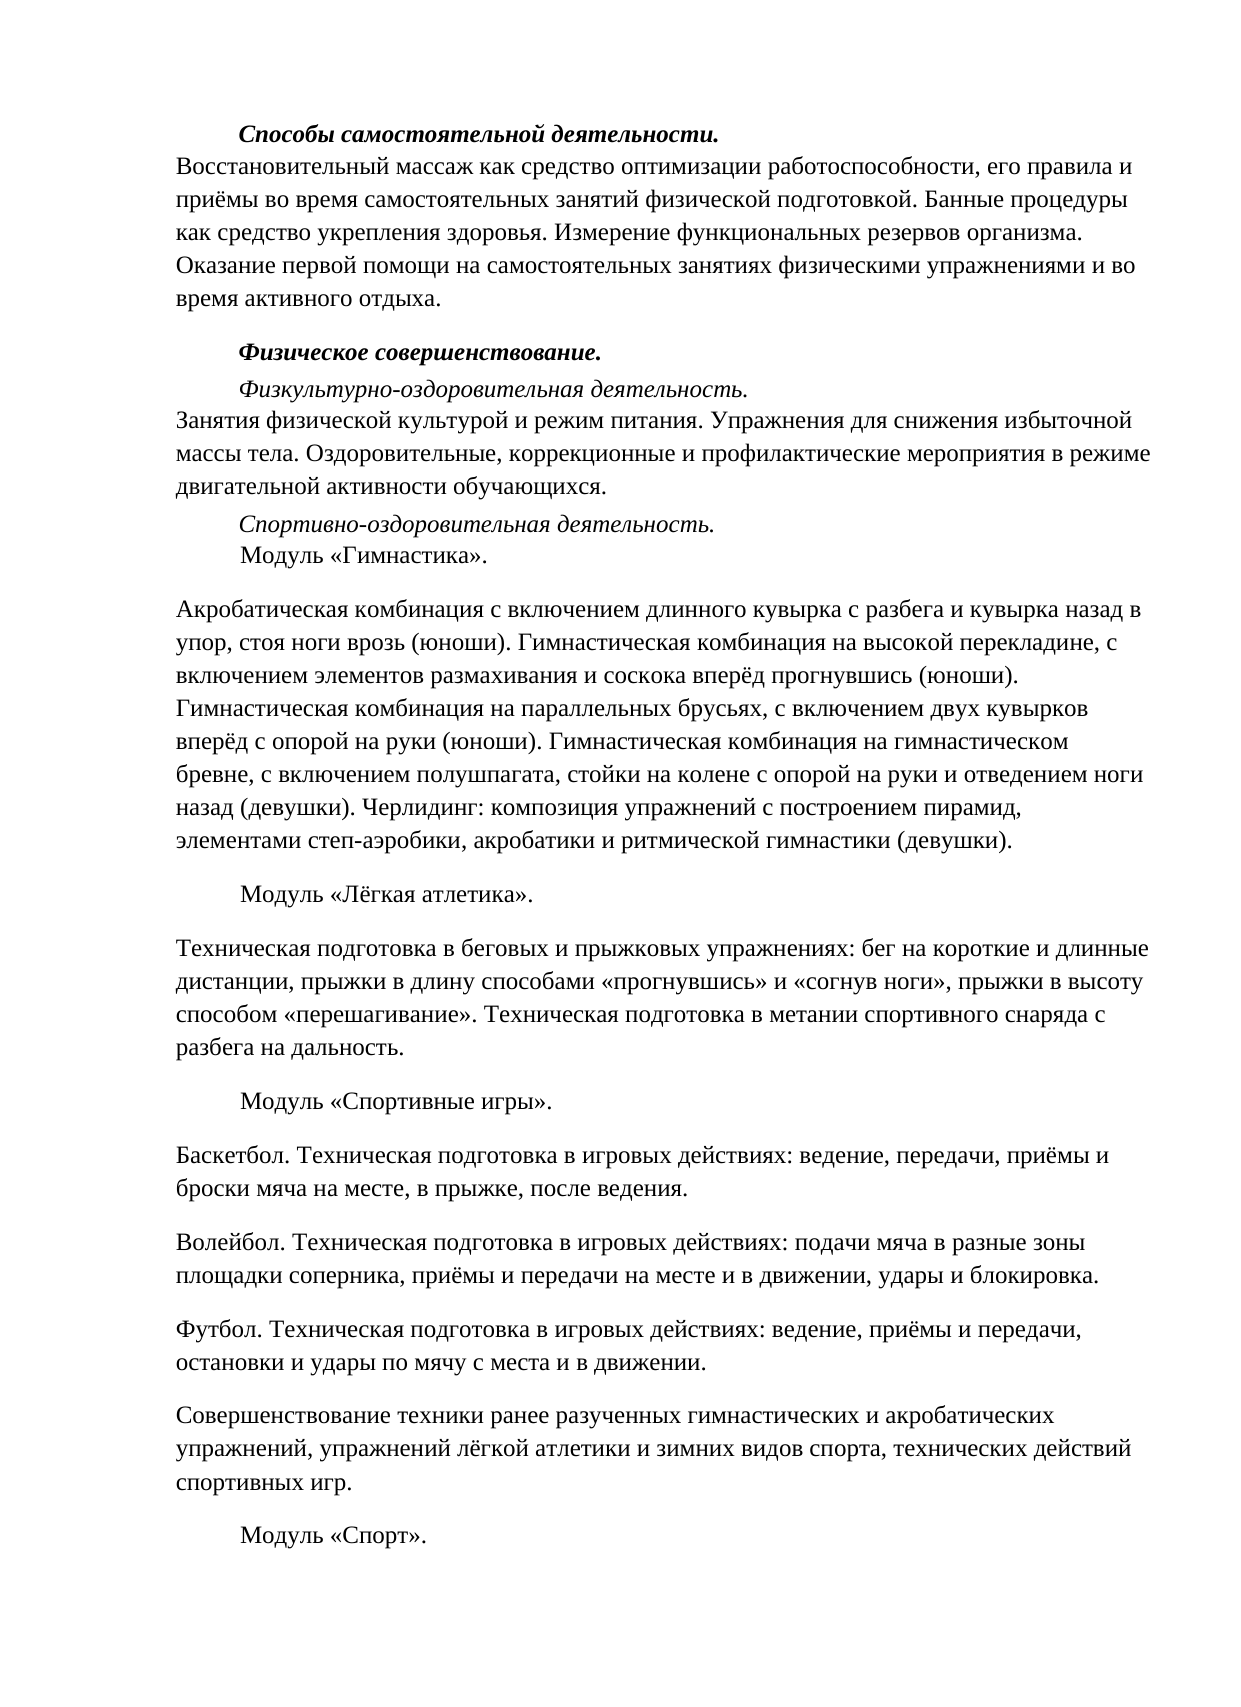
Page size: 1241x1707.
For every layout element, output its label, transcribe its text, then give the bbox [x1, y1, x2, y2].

text Совершенствование техники ранее разученных гимнастических и акробатических упражнений, упражнений лёгкой атлетики и зимних видов спорта, технических действий спортивных игр. [176, 1401, 1152, 1495]
text Физическое совершенствование. [238, 337, 1153, 365]
text Спортивно-оздоровительная деятельность. [238, 509, 1153, 538]
text Футбол. Техническая подготовка в игровых действиях: ведение, приёмы и передачи, остановки и удары по мячу с места и в движении. [176, 1314, 1152, 1375]
text Техническая подготовка в беговых и прыжковых упражнениях: бег на короткие и длинные дистанции, прыжки в длину способами «прогнувшись» и «согнув ноги», прыжки в высоту способом «перешагивание». Техническая подготовка в метании спортивного снаряда с разбега на дальность. [176, 933, 1152, 1061]
text Способы самостоятельной деятельности. [238, 119, 1153, 148]
text Баскетбол. Техническая подготовка в игровых действиях: ведение, передачи, приёмы и броски мяча на месте, в прыжке, после ведения. [176, 1140, 1152, 1202]
text Модуль «Спортивные игры». [240, 1086, 1152, 1115]
text Волейбол. Техническая подготовка в игровых действиях: подачи мяча в разные зоны площадки соперника, приёмы и передачи на месте и в движении, удары и блокировка. [176, 1227, 1152, 1288]
text Модуль «Спорт». [240, 1520, 1152, 1549]
text Восстановительный массаж как средство оптимизации работоспособности, его правила и приёмы во время самостоятельных занятий физической подготовкой. Банные процедуры как средство укрепления здоровья. Измерение функциональных резервов организма. Оказание первой помощи на самостоятельных занятиях физическими упражнениями и во время активного отдыха. [176, 151, 1152, 312]
text Занятия физической культурой и режим питания. Упражнения для снижения избыточной массы тела. Оздоровительные, коррекционные и профилактические мероприятия в режиме двигательной активности обучающихся. [176, 405, 1152, 500]
text Модуль «Лёгкая атлетика». [240, 879, 1152, 908]
text Физкультурно-оздоровительная деятельность. [238, 374, 1153, 403]
text Модуль «Гимнастика». [240, 540, 1152, 569]
text Акробатическая комбинация с включением длинного кувырка с разбега и кувырка назад в упор, стоя ноги врозь (юноши). Гимнастическая комбинация на высокой перекладине, с включением элементов размахивания и соскока вперёд прогнувшись (юноши). Гимнастическая комбинация на параллельных брусьях, с включением двух кувырков вперёд с опорой на руки (юноши). Гимнастическая комбинация на гимнастическом бревне, с включением полушпагата, стойки на колене с опорой на руки и отведением ноги назад (девушки). Черлидинг: композиция упражнений с построением пирамид, элементами степ-аэробики, акробатики и ритмической гимнастики (девушки). [176, 594, 1152, 854]
